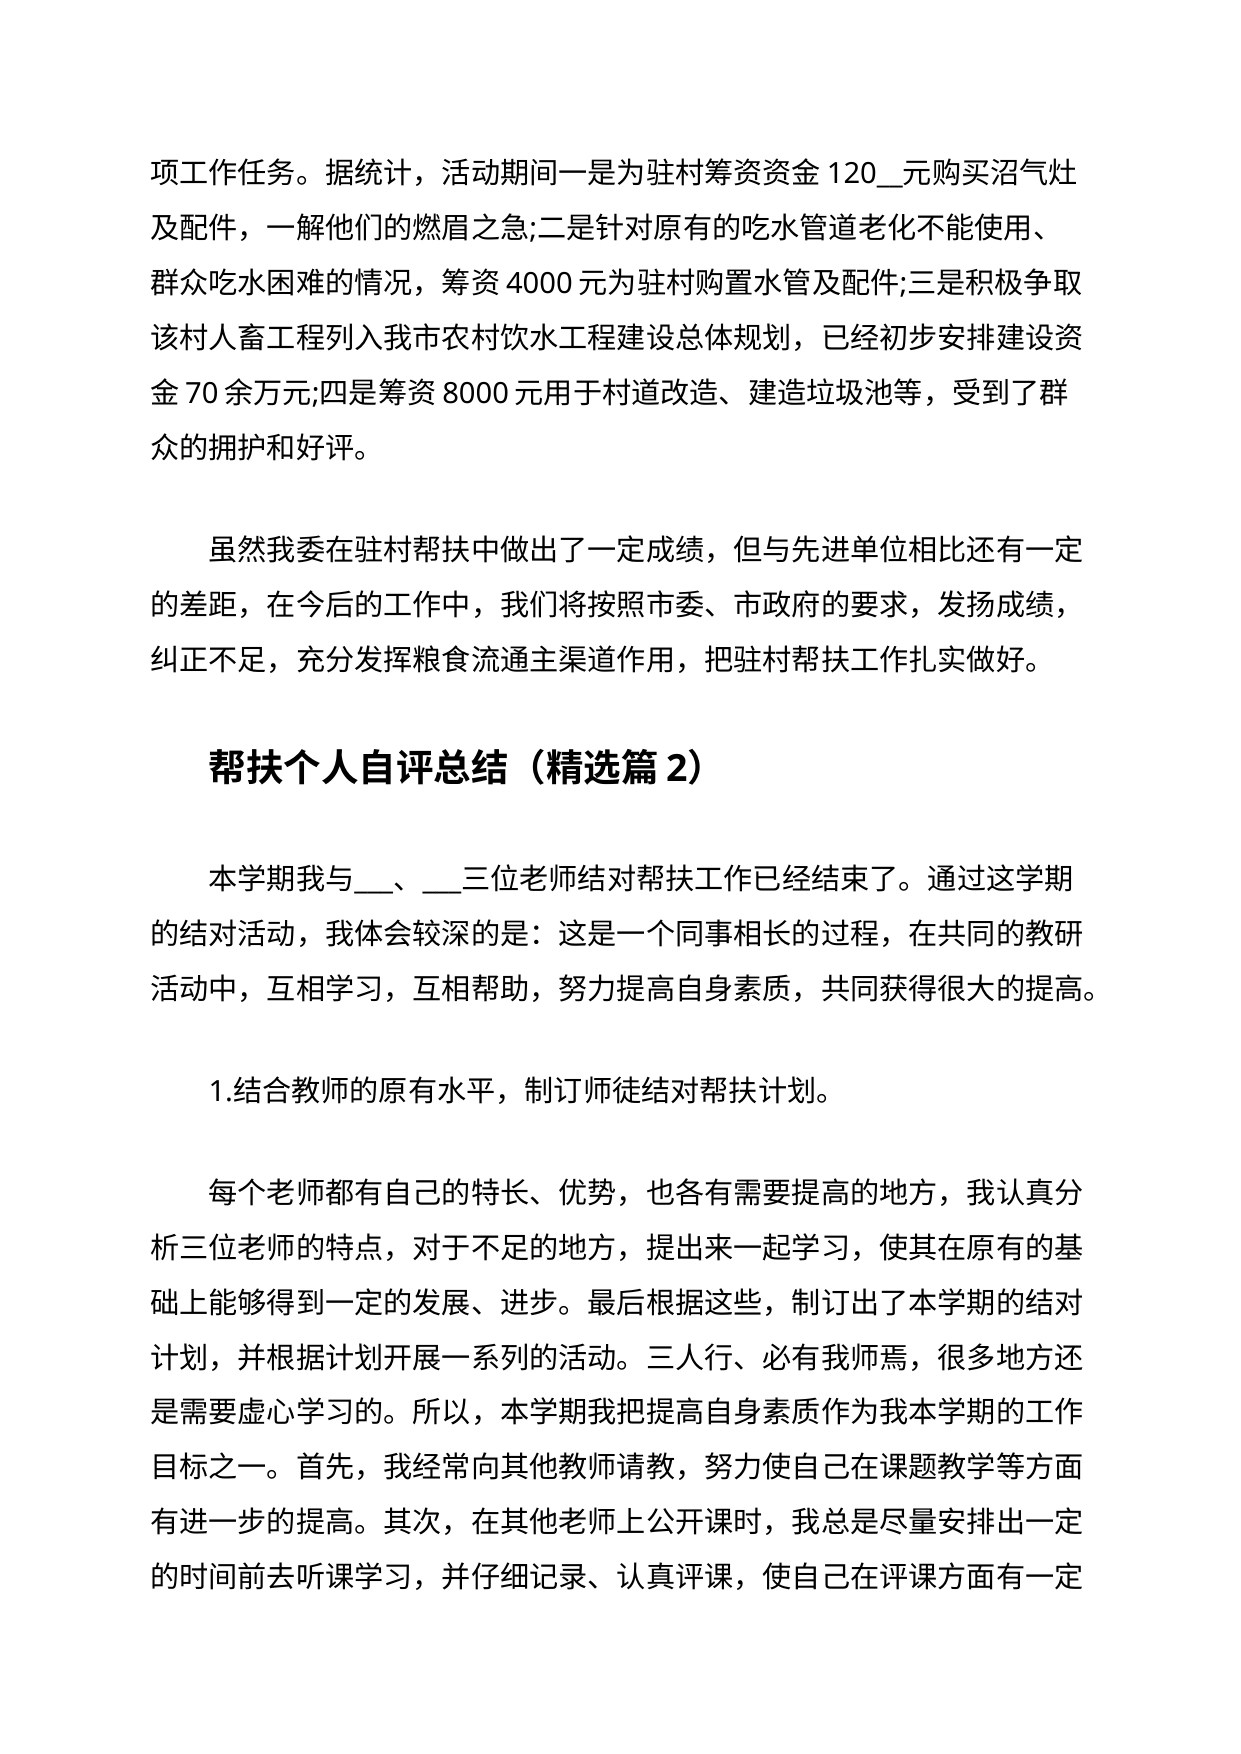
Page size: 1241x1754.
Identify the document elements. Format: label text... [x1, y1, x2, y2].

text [150, 1169, 1090, 1596]
text 虽然我委在驻村帮扶中做出了一定成绩，但与先进单位相比还有一定的差距，在今后的工作中，我们将按照市委、市政府的要求，发扬成绩，纠正不足，充分发挥粮食流通主渠道作用，把驻村帮扶工作扎实做好。 [150, 527, 1090, 679]
text 本学期我与___、___三位老师结对帮扶工作已经结束了。通过这学期的结对活动，我体会较深的是：这是一个同事相长的过程，在共同的教研活动中，互相学习，互相帮助，努力提高自身素质，共同获得很大的提高。 [150, 856, 1090, 1008]
text 1.结合教师的原有水平，制订师徒结对帮扶计划。 [150, 1067, 1090, 1110]
text 帮扶个人自评总结（精选篇2） [150, 738, 1090, 793]
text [150, 150, 1090, 467]
